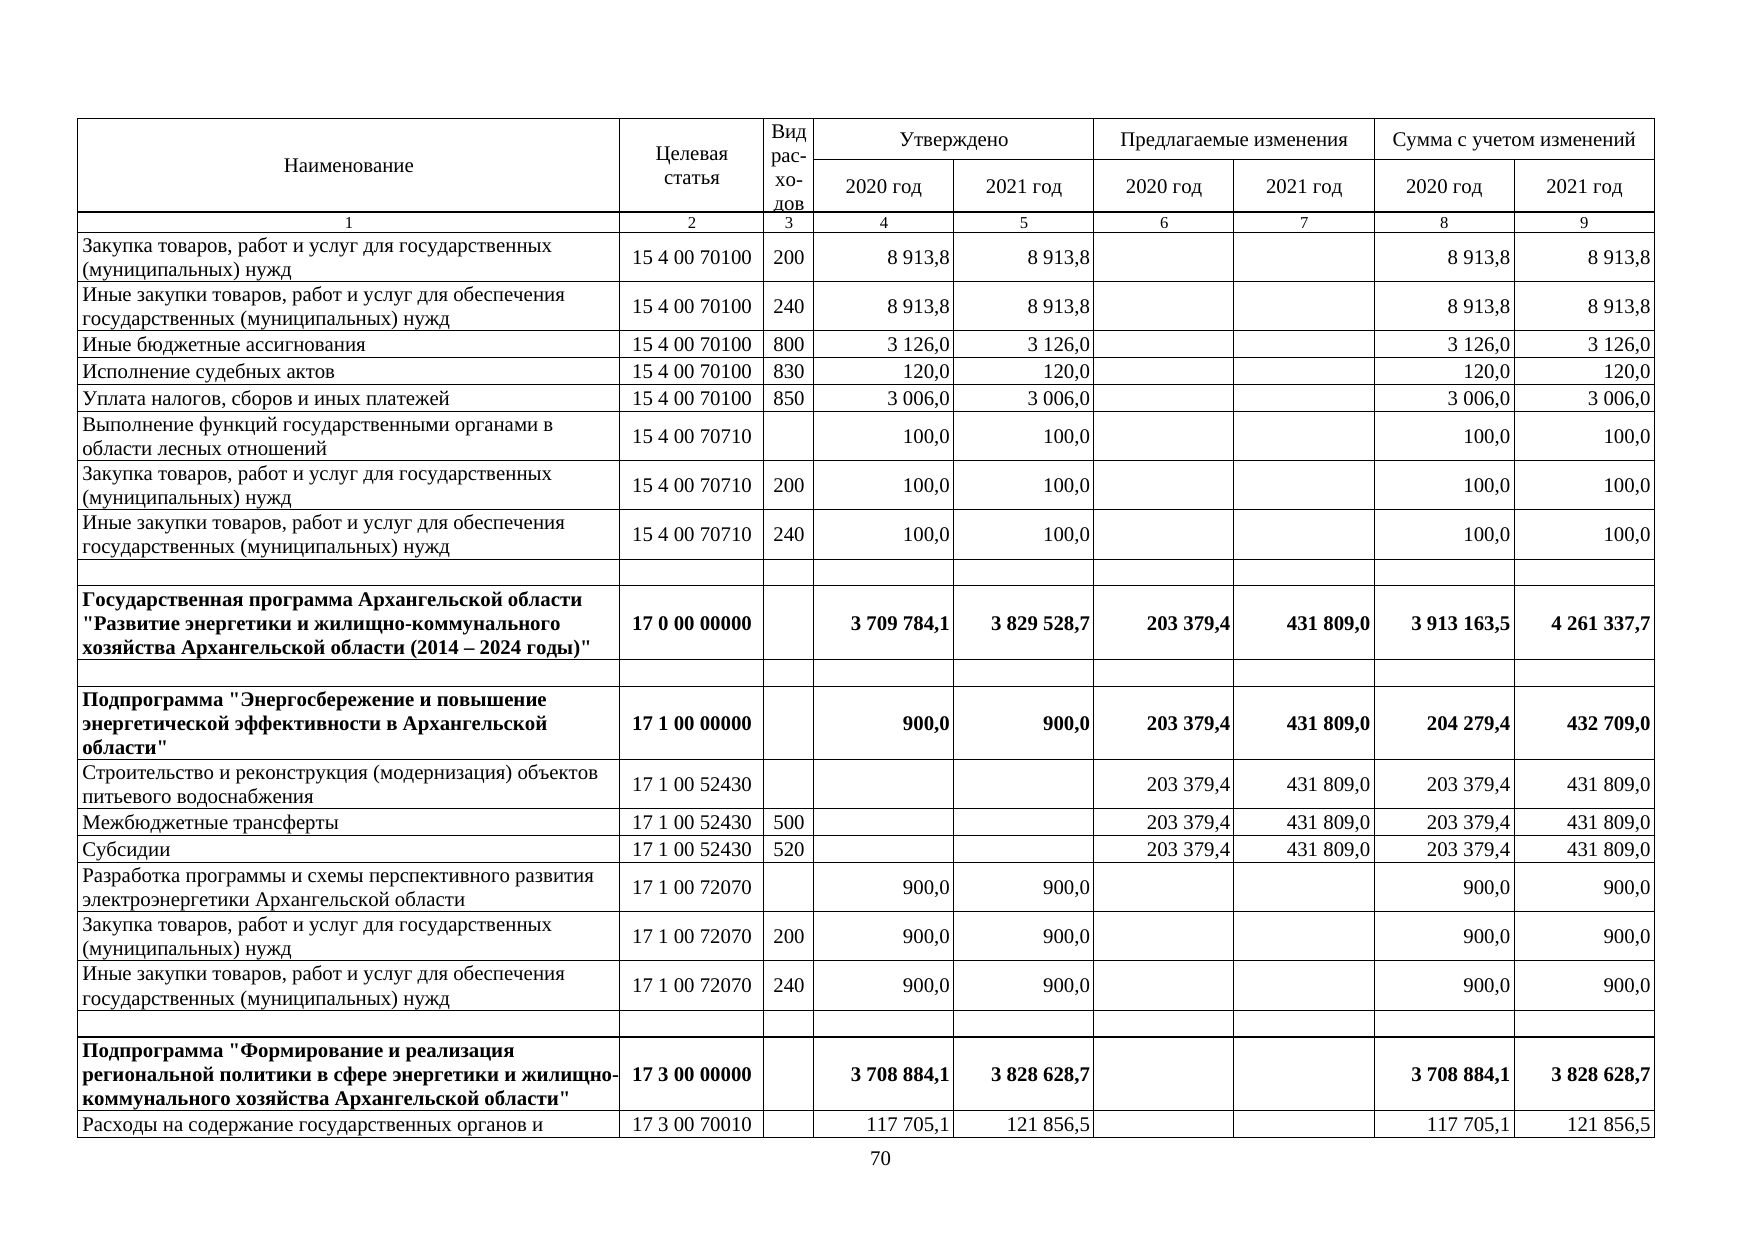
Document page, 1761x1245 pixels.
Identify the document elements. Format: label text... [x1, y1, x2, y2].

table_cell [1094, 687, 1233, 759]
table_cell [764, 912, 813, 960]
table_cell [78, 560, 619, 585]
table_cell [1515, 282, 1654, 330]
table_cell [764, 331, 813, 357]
table_header Сумма с учетом изменений [1375, 119, 1654, 159]
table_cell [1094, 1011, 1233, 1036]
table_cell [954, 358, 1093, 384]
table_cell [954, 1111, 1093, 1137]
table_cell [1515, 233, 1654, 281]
table_cell 4 [814, 213, 953, 232]
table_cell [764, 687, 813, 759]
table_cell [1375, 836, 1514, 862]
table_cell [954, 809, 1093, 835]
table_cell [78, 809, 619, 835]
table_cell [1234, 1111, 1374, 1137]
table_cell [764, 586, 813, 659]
table_cell 2020 год [1094, 160, 1233, 211]
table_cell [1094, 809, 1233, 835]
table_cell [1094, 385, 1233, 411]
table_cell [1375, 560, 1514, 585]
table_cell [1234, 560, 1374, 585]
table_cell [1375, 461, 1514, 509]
table_cell 6 [1094, 213, 1233, 232]
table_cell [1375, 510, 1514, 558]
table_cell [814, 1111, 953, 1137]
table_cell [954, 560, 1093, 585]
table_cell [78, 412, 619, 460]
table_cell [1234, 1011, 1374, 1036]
table_cell 3 [764, 213, 813, 232]
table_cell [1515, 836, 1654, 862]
table_header Предлагаемые изменения [1094, 119, 1374, 159]
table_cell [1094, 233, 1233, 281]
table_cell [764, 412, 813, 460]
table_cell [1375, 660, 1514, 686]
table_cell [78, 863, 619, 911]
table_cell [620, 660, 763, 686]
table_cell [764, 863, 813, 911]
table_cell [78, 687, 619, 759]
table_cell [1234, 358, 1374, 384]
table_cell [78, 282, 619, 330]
table_header Вид рас- хо- дов [764, 119, 813, 211]
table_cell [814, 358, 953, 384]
table_cell 2020 год [814, 160, 953, 211]
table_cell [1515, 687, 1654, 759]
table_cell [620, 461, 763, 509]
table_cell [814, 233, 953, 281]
table_cell 5 [954, 213, 1093, 232]
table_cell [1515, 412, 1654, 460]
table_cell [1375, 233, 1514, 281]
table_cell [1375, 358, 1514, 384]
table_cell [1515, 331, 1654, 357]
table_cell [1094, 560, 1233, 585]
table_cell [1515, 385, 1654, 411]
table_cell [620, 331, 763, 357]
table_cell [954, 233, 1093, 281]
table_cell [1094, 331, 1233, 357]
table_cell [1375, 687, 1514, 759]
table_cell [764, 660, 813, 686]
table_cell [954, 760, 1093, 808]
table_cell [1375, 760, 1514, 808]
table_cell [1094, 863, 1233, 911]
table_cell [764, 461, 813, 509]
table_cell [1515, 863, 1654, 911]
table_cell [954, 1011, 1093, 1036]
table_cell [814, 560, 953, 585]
table_cell 8 [1375, 213, 1514, 232]
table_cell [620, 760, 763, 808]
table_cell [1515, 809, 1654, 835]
table_cell 7 [1234, 213, 1374, 232]
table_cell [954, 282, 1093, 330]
table_cell 9 [1515, 213, 1654, 232]
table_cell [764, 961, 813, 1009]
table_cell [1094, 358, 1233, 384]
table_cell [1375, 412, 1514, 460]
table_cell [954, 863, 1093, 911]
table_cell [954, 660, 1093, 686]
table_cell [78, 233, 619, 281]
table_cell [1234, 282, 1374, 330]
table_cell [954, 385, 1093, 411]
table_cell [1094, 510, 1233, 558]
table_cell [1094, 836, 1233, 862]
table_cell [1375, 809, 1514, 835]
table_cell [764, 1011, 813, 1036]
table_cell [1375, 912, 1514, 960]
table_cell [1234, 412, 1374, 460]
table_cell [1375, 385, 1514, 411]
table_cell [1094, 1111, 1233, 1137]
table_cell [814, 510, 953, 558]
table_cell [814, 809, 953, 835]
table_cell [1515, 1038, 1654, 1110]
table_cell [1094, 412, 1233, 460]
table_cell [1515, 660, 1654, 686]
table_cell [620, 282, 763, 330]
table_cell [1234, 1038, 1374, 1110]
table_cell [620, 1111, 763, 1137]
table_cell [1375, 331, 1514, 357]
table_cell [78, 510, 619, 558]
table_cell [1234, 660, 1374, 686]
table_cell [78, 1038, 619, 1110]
table_header Наименование [78, 119, 619, 211]
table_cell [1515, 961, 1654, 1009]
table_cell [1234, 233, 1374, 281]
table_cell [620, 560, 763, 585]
table_cell 2 [620, 213, 763, 232]
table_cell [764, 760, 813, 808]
table_cell 1 [78, 213, 619, 232]
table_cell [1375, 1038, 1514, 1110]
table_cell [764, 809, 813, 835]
table_cell 2021 год [954, 160, 1093, 211]
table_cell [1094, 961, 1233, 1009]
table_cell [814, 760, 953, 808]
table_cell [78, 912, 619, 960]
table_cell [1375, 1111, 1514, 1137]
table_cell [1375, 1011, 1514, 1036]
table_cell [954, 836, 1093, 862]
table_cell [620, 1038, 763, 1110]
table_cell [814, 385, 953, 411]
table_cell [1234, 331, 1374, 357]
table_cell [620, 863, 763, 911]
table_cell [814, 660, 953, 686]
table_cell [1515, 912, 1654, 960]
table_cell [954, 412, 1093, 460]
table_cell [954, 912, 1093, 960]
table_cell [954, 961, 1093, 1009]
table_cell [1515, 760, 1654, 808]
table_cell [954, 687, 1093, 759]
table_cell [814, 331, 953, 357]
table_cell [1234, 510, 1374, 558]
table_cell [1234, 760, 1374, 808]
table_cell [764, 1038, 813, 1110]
table_cell 2020 год [1375, 160, 1514, 211]
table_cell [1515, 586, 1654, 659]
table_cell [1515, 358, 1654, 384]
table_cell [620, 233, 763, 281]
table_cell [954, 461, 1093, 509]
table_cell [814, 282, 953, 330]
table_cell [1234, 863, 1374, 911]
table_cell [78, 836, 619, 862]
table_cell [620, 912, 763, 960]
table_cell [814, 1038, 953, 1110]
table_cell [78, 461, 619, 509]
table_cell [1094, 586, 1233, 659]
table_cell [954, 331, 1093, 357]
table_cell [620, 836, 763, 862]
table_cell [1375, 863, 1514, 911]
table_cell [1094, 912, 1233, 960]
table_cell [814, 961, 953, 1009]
table_header Целевая статья [620, 119, 763, 211]
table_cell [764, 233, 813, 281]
table_header Утверждено [814, 119, 1093, 159]
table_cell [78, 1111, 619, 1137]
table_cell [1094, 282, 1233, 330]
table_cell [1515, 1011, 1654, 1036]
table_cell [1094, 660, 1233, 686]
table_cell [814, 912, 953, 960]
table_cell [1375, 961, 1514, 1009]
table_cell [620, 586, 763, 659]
table_cell 2021 год [1234, 160, 1374, 211]
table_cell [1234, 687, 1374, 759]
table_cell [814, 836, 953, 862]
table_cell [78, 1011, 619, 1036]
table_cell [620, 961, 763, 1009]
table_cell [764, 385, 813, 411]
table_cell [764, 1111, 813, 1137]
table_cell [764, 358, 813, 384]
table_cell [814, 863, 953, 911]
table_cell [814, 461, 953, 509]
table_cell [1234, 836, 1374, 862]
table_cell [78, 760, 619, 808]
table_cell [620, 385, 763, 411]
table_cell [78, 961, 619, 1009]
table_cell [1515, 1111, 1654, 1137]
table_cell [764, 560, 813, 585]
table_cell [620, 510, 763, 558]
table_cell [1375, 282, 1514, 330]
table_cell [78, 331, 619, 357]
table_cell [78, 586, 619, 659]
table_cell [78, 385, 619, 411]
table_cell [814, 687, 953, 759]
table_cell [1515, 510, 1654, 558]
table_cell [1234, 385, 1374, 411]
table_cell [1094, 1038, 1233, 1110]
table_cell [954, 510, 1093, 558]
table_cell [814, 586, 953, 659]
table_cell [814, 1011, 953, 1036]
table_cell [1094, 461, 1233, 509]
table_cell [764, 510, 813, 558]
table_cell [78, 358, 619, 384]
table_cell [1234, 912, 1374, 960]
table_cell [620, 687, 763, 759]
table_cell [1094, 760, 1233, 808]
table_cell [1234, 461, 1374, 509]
table_cell 2021 год [1515, 160, 1654, 211]
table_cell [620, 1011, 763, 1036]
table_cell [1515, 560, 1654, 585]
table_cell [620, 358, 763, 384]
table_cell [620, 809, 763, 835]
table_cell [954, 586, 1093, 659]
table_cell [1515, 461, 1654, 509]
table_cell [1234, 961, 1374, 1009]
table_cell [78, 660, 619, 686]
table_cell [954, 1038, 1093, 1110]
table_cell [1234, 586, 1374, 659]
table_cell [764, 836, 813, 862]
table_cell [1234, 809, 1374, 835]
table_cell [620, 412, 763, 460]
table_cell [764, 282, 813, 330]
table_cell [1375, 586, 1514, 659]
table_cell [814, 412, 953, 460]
